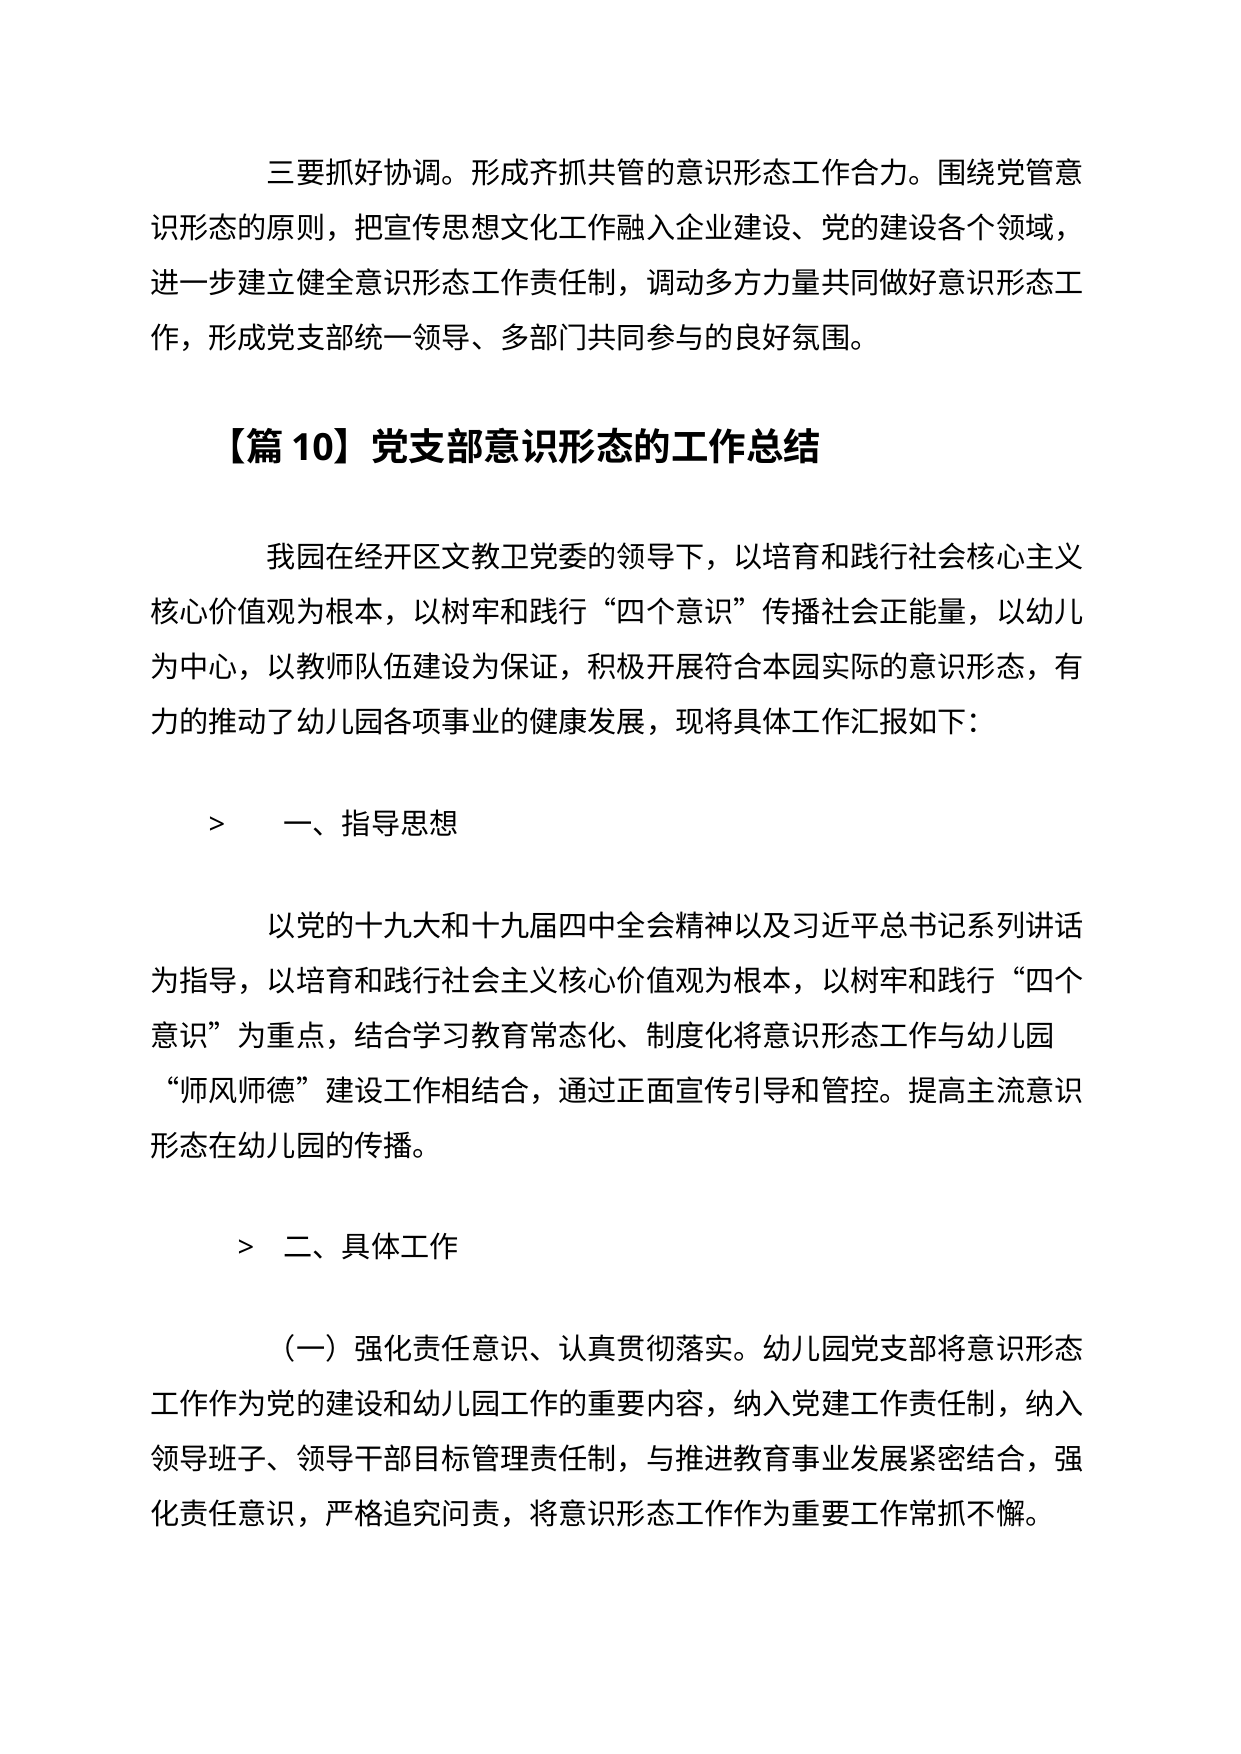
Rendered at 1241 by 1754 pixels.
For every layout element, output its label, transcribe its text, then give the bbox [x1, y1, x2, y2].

text 三要抓好协调。形成齐抓共管的意识形态工作合力。围绕党管意识形态的原则，把宣传思想文化工作融入企业建设、党的建设各个领域，进一步建立健全意识形态工作责任制，调动多方力量共同做好意识形态工作，形成党支部统一领导、多部门共同参与的良好氛围。 [150, 150, 1090, 357]
text 【篇10】党支部意识形态的工作总结 [150, 416, 1090, 471]
text > 二、具体工作 [150, 1224, 1090, 1266]
text 以党的十九大和十九届四中全会精神以及习近平总书记系列讲话为指导，以培育和践行社会主义核心价值观为根本，以树牢和践行“四个意识”为重点，结合学习教育常态化、制度化将意识形态工作与幼儿园“师风师德”建设工作相结合，通过正面宣传引导和管控。提高主流意识形态在幼儿园的传播。 [150, 902, 1090, 1164]
text 我园在经开区文教卫党委的领导下，以培育和践行社会核心主义核心价值观为根本，以树牢和践行“四个意识”传播社会正能量，以幼儿为中心，以教师队伍建设为保证，积极开展符合本园实际的意识形态，有力的推动了幼儿园各项事业的健康发展，现将具体工作汇报如下： [150, 534, 1090, 741]
text （一）强化责任意识、认真贯彻落实。幼儿园党支部将意识形态工作作为党的建设和幼儿园工作的重要内容，纳入党建工作责任制，纳入领导班子、领导干部目标管理责任制，与推进教育事业发展紧密结合，强化责任意识，严格追究问责，将意识形态工作作为重要工作常抓不懈。 [150, 1326, 1090, 1533]
text > 一、指导思想 [150, 801, 1090, 843]
